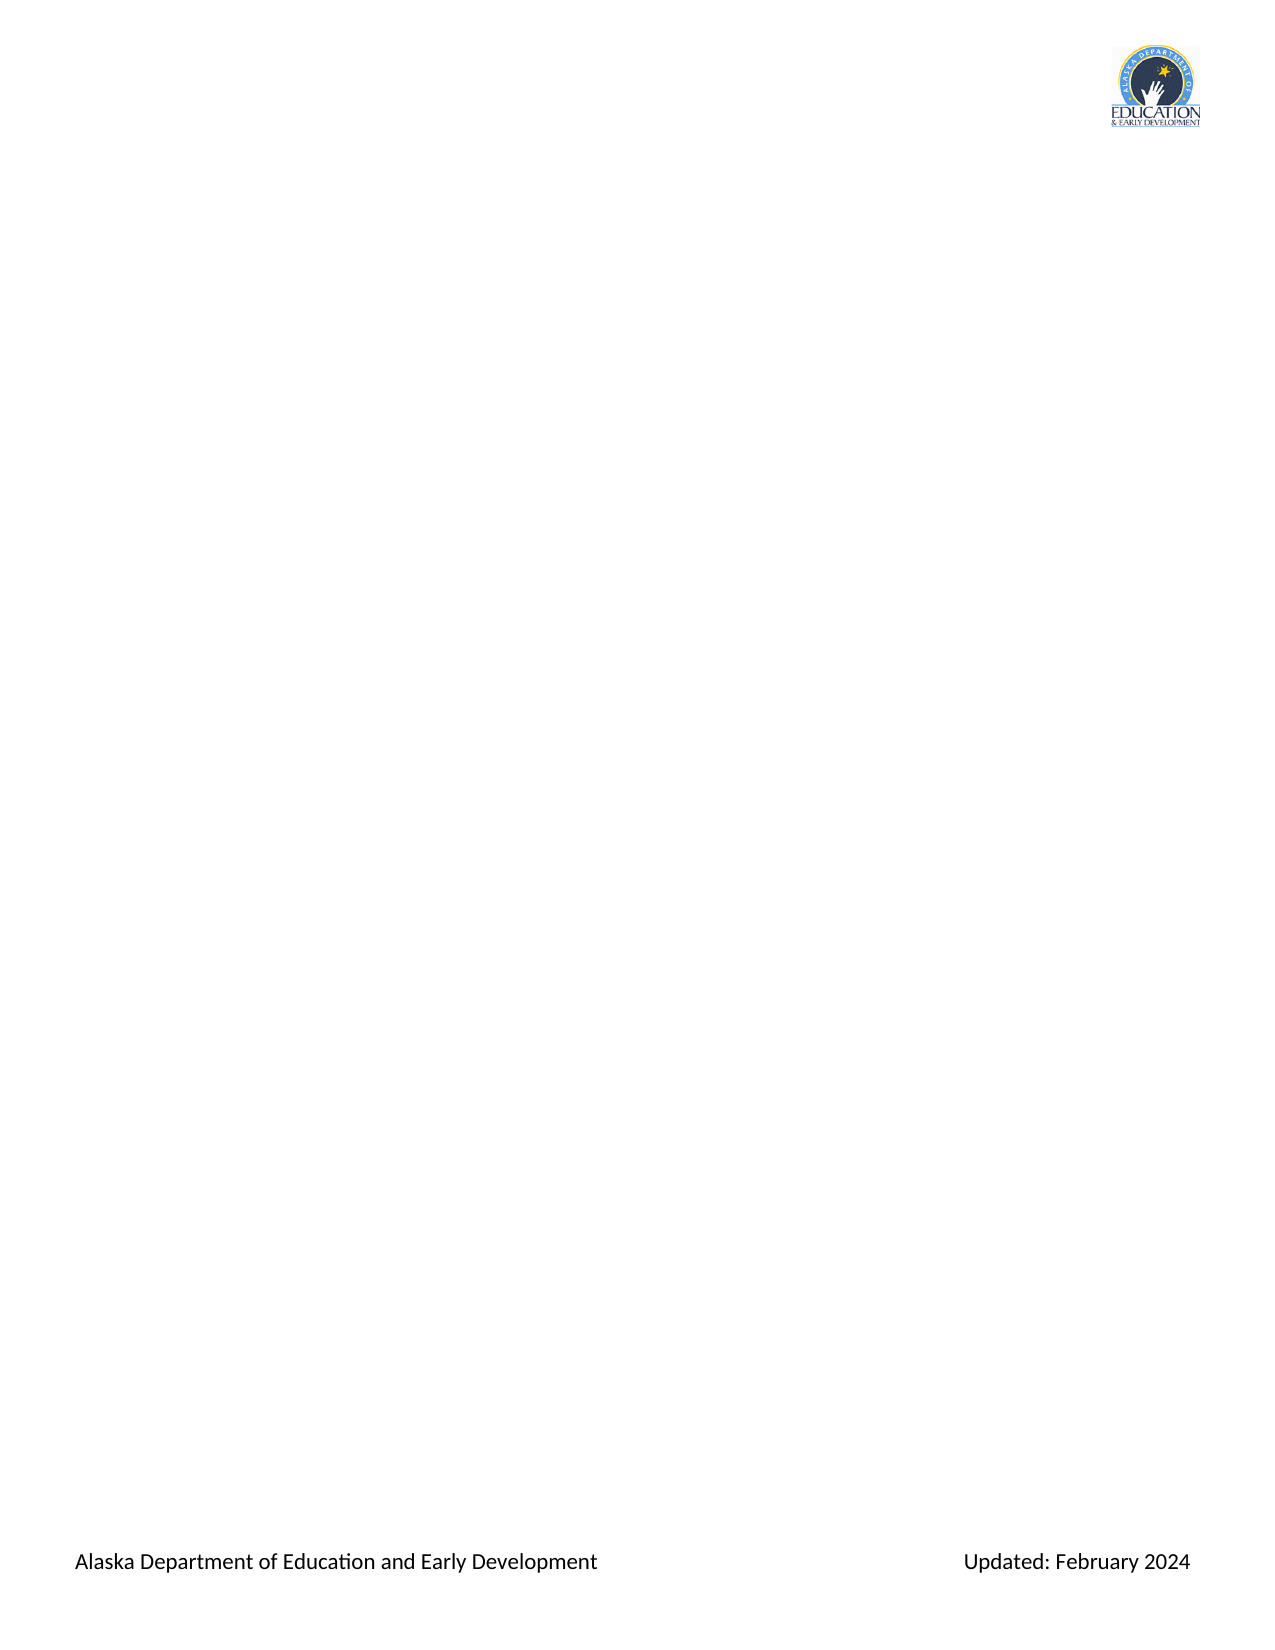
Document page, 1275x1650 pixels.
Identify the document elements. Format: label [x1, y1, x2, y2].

picture [1110, 45, 1200, 127]
